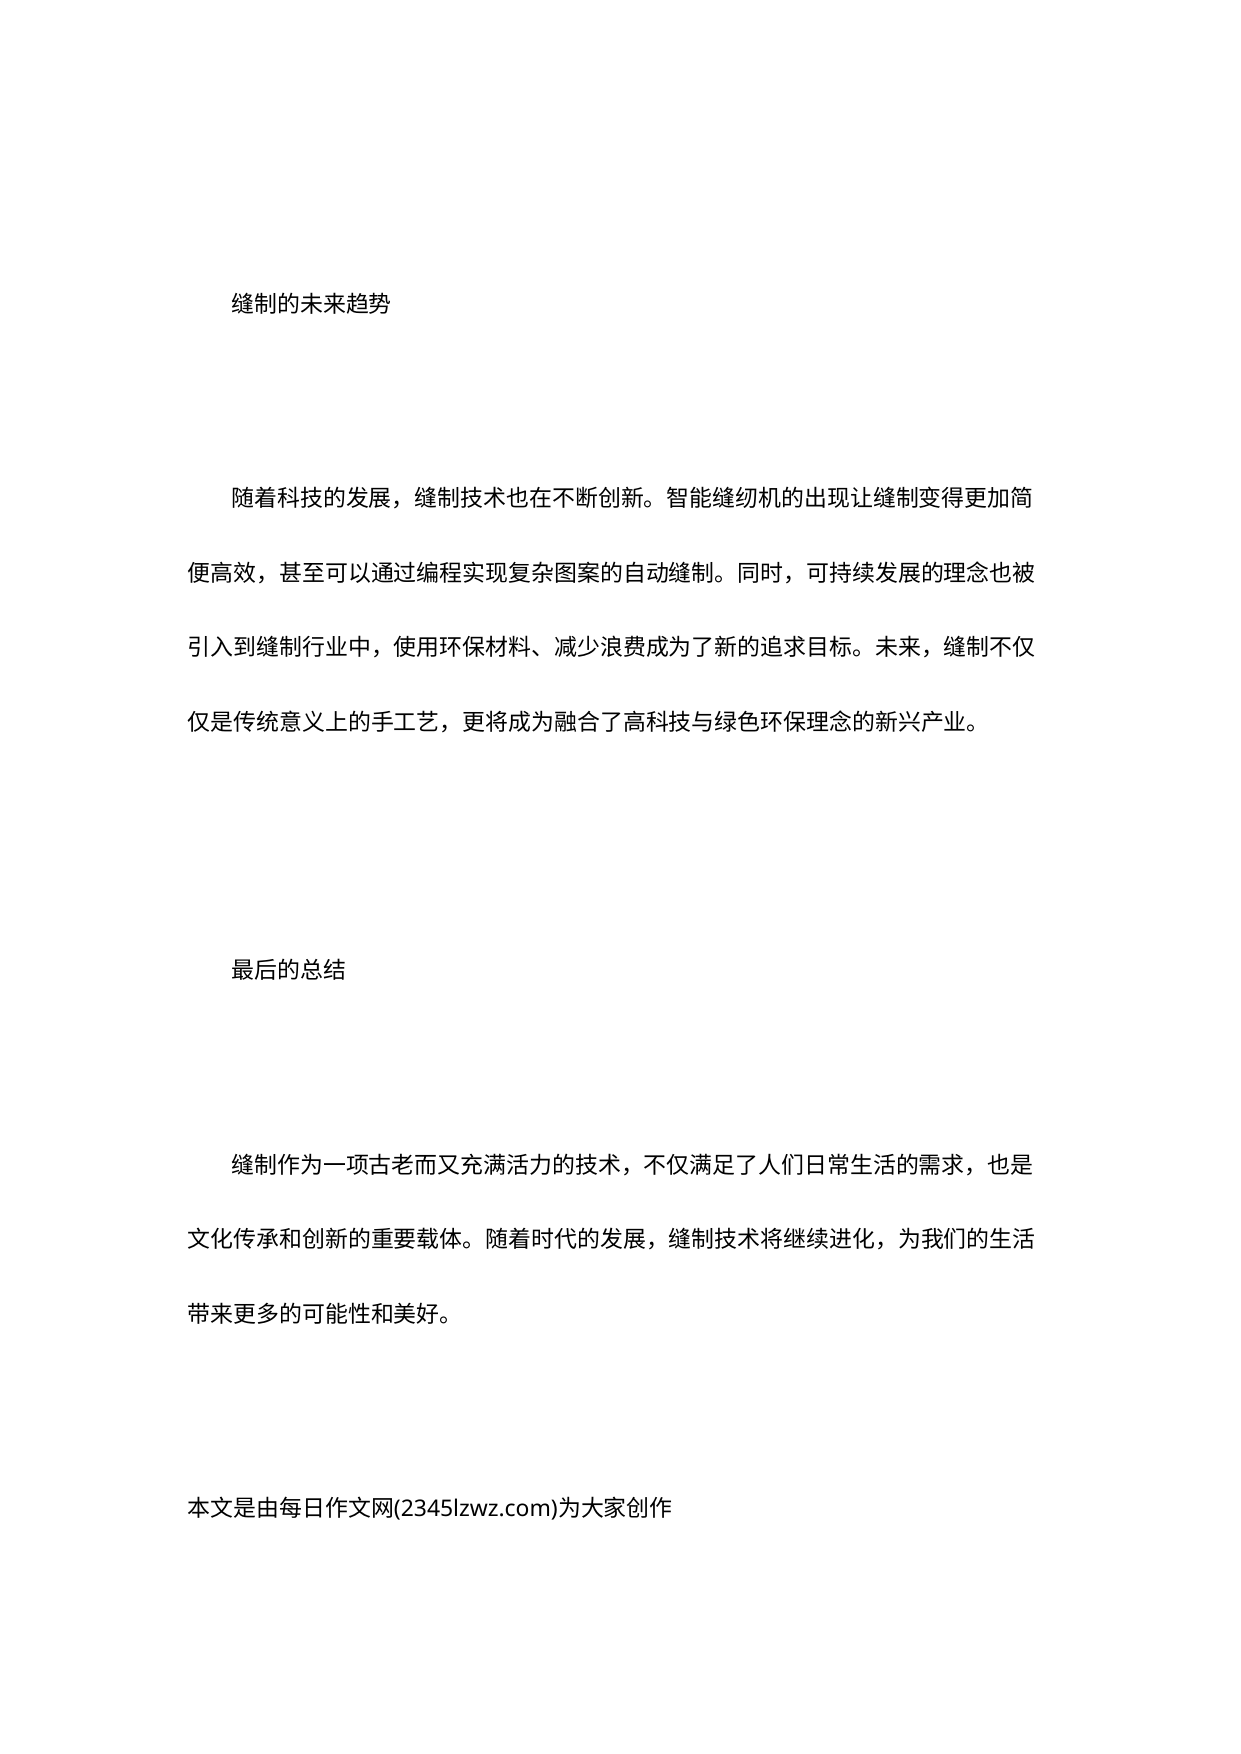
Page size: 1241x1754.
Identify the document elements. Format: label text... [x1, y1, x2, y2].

text 本文是由每日作文网(2345lzwz.com)为大家创作 [187, 1474, 1053, 1539]
text 随着科技的发展，缝制技术也在不断创新。智能缝纫机的出现让缝制变得更加简便高效，甚至可以通过编程实现复杂图案的自动缝制。同时，可持续发展的理念也被引入到缝制行业中，使用环保材料、减少浪费成为了新的追求目标。未来，缝制不仅仅是传统意义上的手工艺，更将成为融合了高科技与绿色环保理念的新兴产业。 [187, 464, 1053, 753]
text 缝制作为一项古老而又充满活力的技术，不仅满足了人们日常生活的需求，也是文化传承和创新的重要载体。随着时代的发展，缝制技术将继续进化，为我们的生活带来更多的可能性和美好。 [187, 1131, 1053, 1345]
text 最后的总结 [187, 936, 1053, 1001]
text 缝制的未来趋势 [187, 270, 1053, 335]
